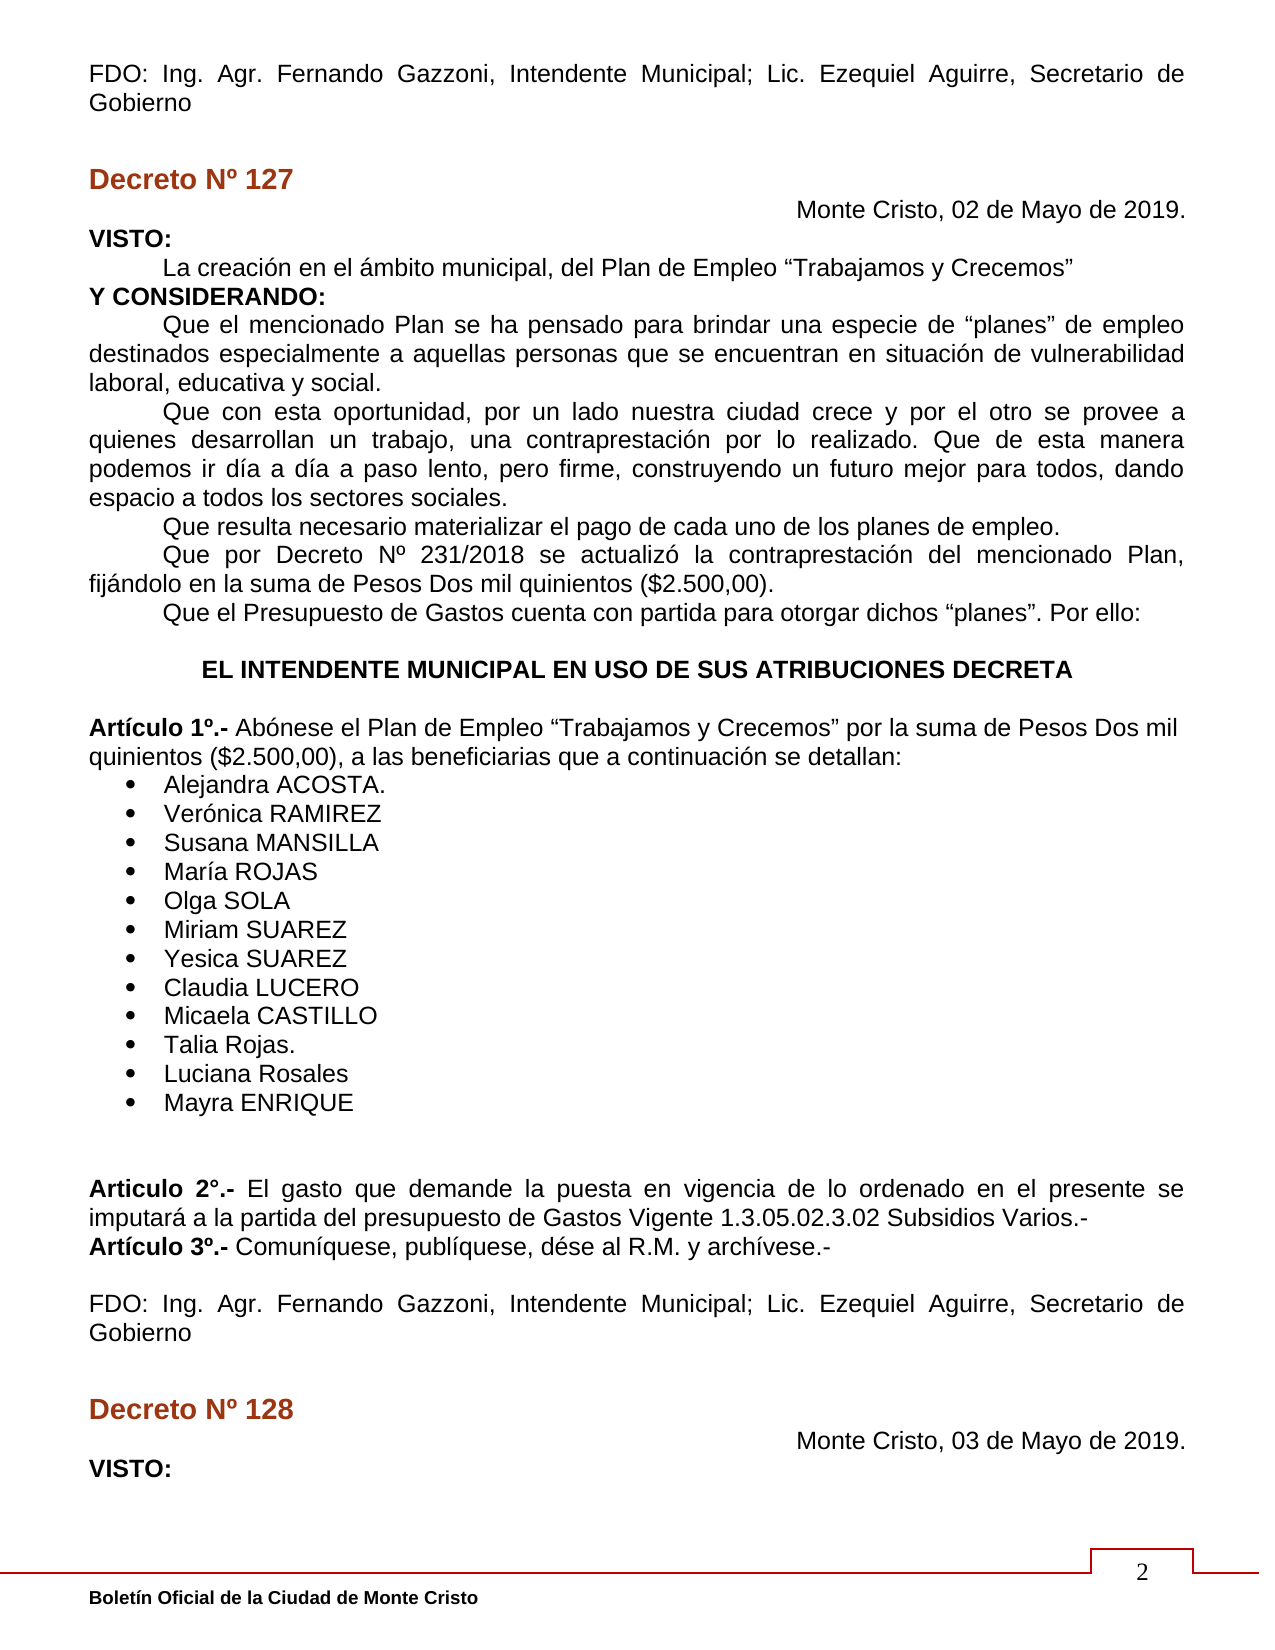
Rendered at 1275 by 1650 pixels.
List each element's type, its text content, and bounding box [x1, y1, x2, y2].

text La creación en el ámbito municipal, del Plan de Empleo “Trabajamos y Crecemos” [89, 253, 1186, 282]
subtitle Decreto Nº 127 [89, 162, 1186, 196]
list Mayra ENRIQUE [126, 1088, 1186, 1117]
text Monte Cristo, 03 de Mayo de 2019. [89, 1426, 1186, 1454]
text EL INTENDENTE MUNICIPAL EN USO DE SUS ATRIBUCIONES DECRETA [89, 656, 1186, 684]
text Artículo 1º.- Abónese el Plan de Empleo “Trabajamos y Crecemos” por la suma de Pesos Dos mil [89, 713, 1186, 742]
text Articulo 2°.- El gasto que demande la puesta en vigencia de lo ordenado en el presente se imputará a la partida del presupuesto de Gastos Vigente 1.3.05.02.3.02 Subsidios Varios.- [89, 1174, 1186, 1232]
list Talia Rojas. [126, 1030, 1186, 1059]
text Que con esta oportunidad, por un lado nuestra ciudad crece y por el otro se provee a quienes desarrollan un trabajo, una contraprestación por lo realizado. Que de esta manera podemos ir día a día a paso lento, pero firme, construyendo un futuro mejor para todos, dando espacio a todos los sectores sociales. [89, 397, 1186, 512]
list María ROJAS [126, 857, 1186, 886]
list Alejandra ACOSTA. [126, 771, 1186, 799]
list Susana MANSILLA [126, 828, 1186, 857]
text Que el mencionado Plan se ha pensado para brindar una especie de “planes” de empleo destinados especialmente a aquellas personas que se encuentran en situación de vulnerabilidad laboral, educativa y social. [89, 311, 1186, 397]
subtitle Decreto Nº 128 [89, 1392, 1186, 1426]
list Miriam SUAREZ [126, 915, 1186, 944]
text Artículo 3º.- Comuníquese, publíquese, dése al R.M. y archívese.- [89, 1232, 1186, 1261]
list Claudia LUCERO [126, 972, 1186, 1001]
list Verónica RAMIREZ [126, 799, 1186, 828]
text VISTO: [89, 224, 1186, 253]
list Yesica SUAREZ [126, 944, 1186, 972]
list Luciana Rosales [126, 1059, 1186, 1088]
list Micaela CASTILLO [126, 1001, 1186, 1030]
text Que por Decreto Nº 231/2018 se actualizó la contraprestación del mencionado Plan, fijándolo en la suma de Pesos Dos mil quinientos ($2.500,00). [89, 541, 1186, 598]
text FDO: Ing. Agr. Fernando Gazzoni, Intendente Municipal; Lic. Ezequiel Aguirre, Secretario de Gobierno [89, 59, 1186, 117]
text Y CONSIDERANDO: [89, 282, 1186, 311]
text quinientos ($2.500,00), a las beneficiarias que a continuación se detallan: [89, 742, 1186, 771]
text Que resulta necesario materializar el pago de cada uno de los planes de empleo. [89, 512, 1186, 541]
text FDO: Ing. Agr. Fernando Gazzoni, Intendente Municipal; Lic. Ezequiel Aguirre, Secretario de Gobierno [89, 1289, 1186, 1347]
text VISTO: [89, 1454, 1186, 1483]
list Olga SOLA [126, 886, 1186, 915]
text Que el Presupuesto de Gastos cuenta con partida para otorgar dichos “planes”. Por ello: [89, 598, 1186, 627]
text Monte Cristo, 02 de Mayo de 2019. [89, 196, 1186, 224]
